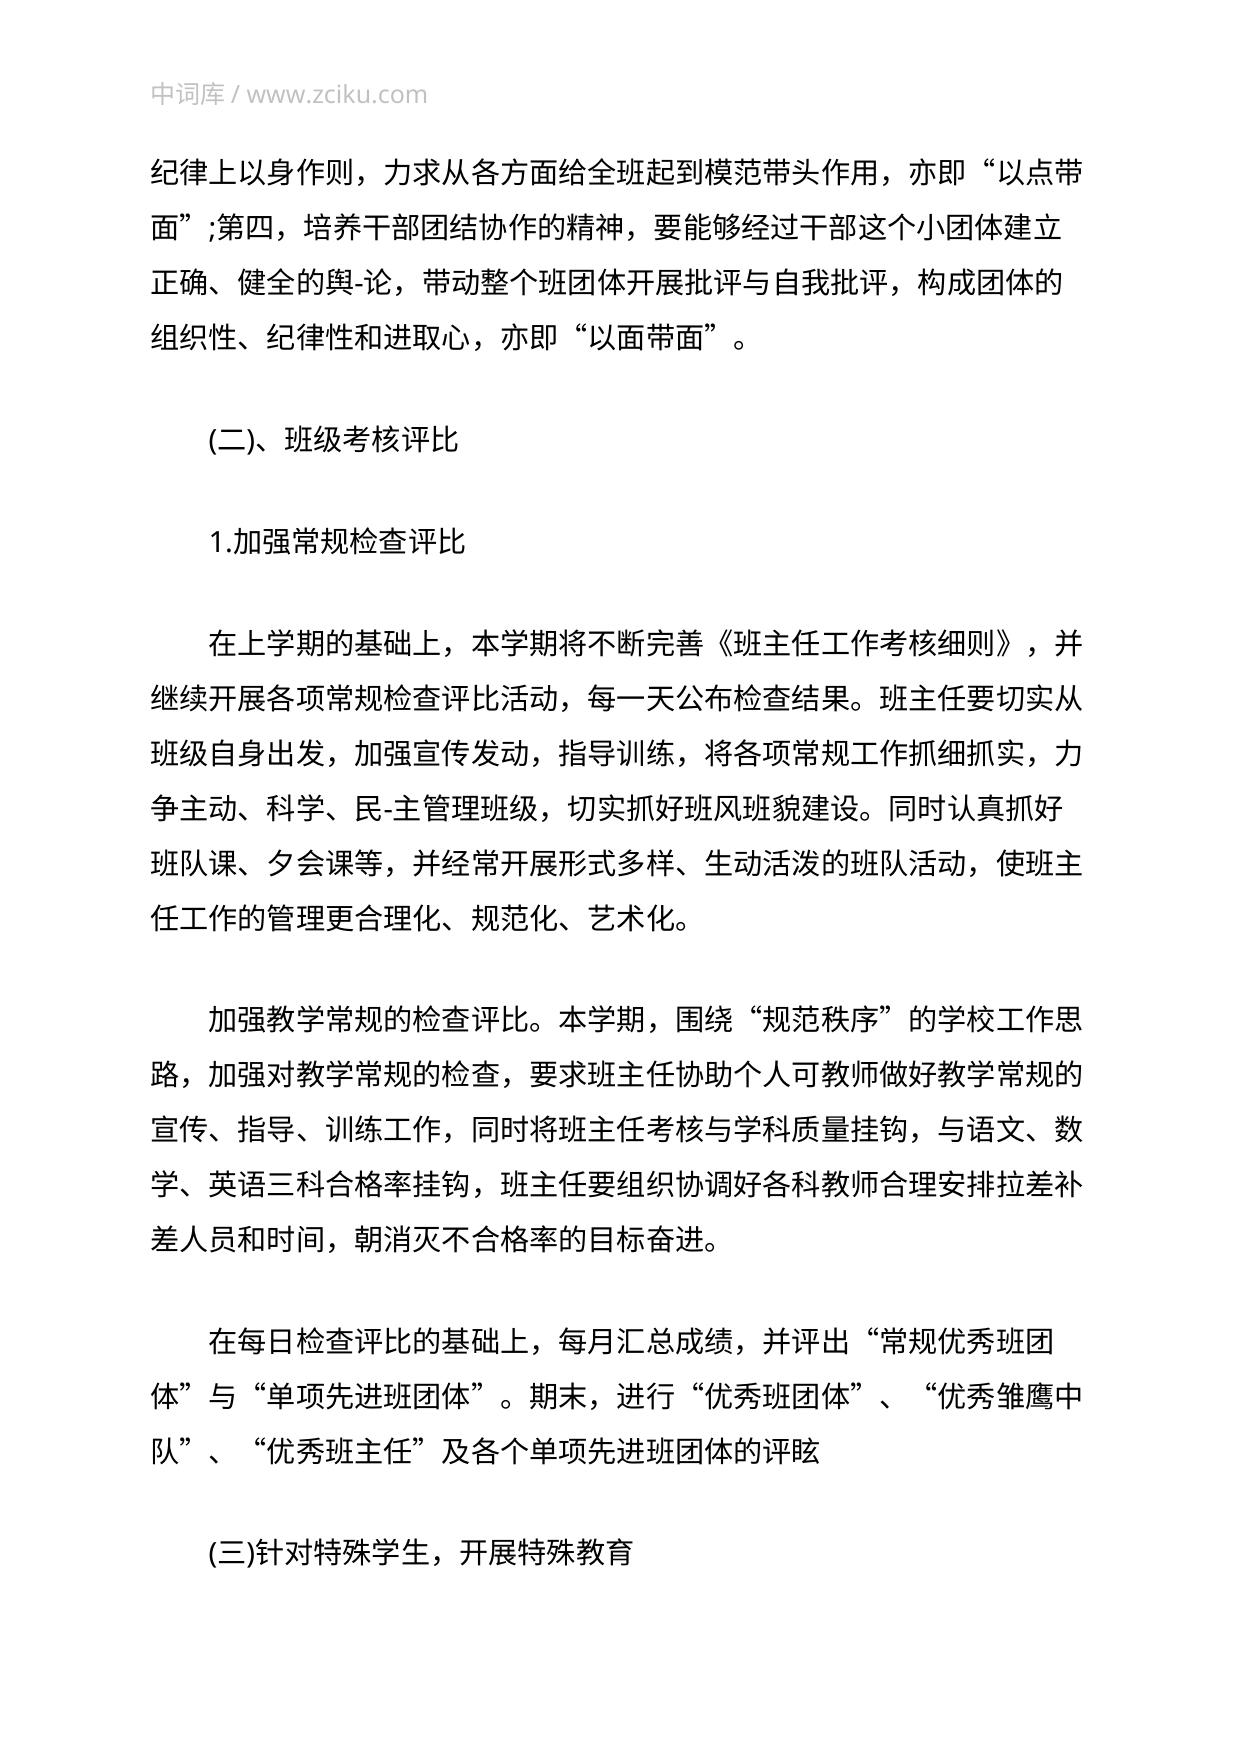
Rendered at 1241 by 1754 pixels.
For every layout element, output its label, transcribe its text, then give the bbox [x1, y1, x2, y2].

text 加强教学常规的检查评比。本学期，围绕“规范秩序”的学校工作思路，加强对教学常规的检查，要求班主任协助个人可教师做好教学常规的宣传、指导、训练工作，同时将班主任考核与学科质量挂钩，与语文、数学、英语三科合格率挂钩，班主任要组织协调好各科教师合理安排拉差补差人员和时间，朝消灭不合格率的目标奋进。 [150, 997, 1090, 1259]
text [150, 150, 1090, 357]
text 在每日检查评比的基础上，每月汇总成绩，并评出“常规优秀班团体”与“单项先进班团体”。期末，进行“优秀班团体”、“优秀雏鹰中队”、“优秀班主任”及各个单项先进班团体的评眩 [150, 1318, 1090, 1470]
text (三)针对特殊学生，开展特殊教育 [150, 1530, 1090, 1572]
text (二)、班级考核评比 [150, 417, 1090, 459]
text 1.加强常规检查评比 [150, 519, 1090, 561]
text 在上学期的基础上，本学期将不断完善《班主任工作考核细则》，并继续开展各项常规检查评比活动，每一天公布检查结果。班主任要切实从班级自身出发，加强宣传发动，指导训练，将各项常规工作抓细抓实，力争主动、科学、民-主管理班级，切实抓好班风班貌建设。同时认真抓好班队课、夕会课等，并经常开展形式多样、生动活泼的班队活动，使班主任工作的管理更合理化、规范化、艺术化。 [150, 621, 1090, 937]
